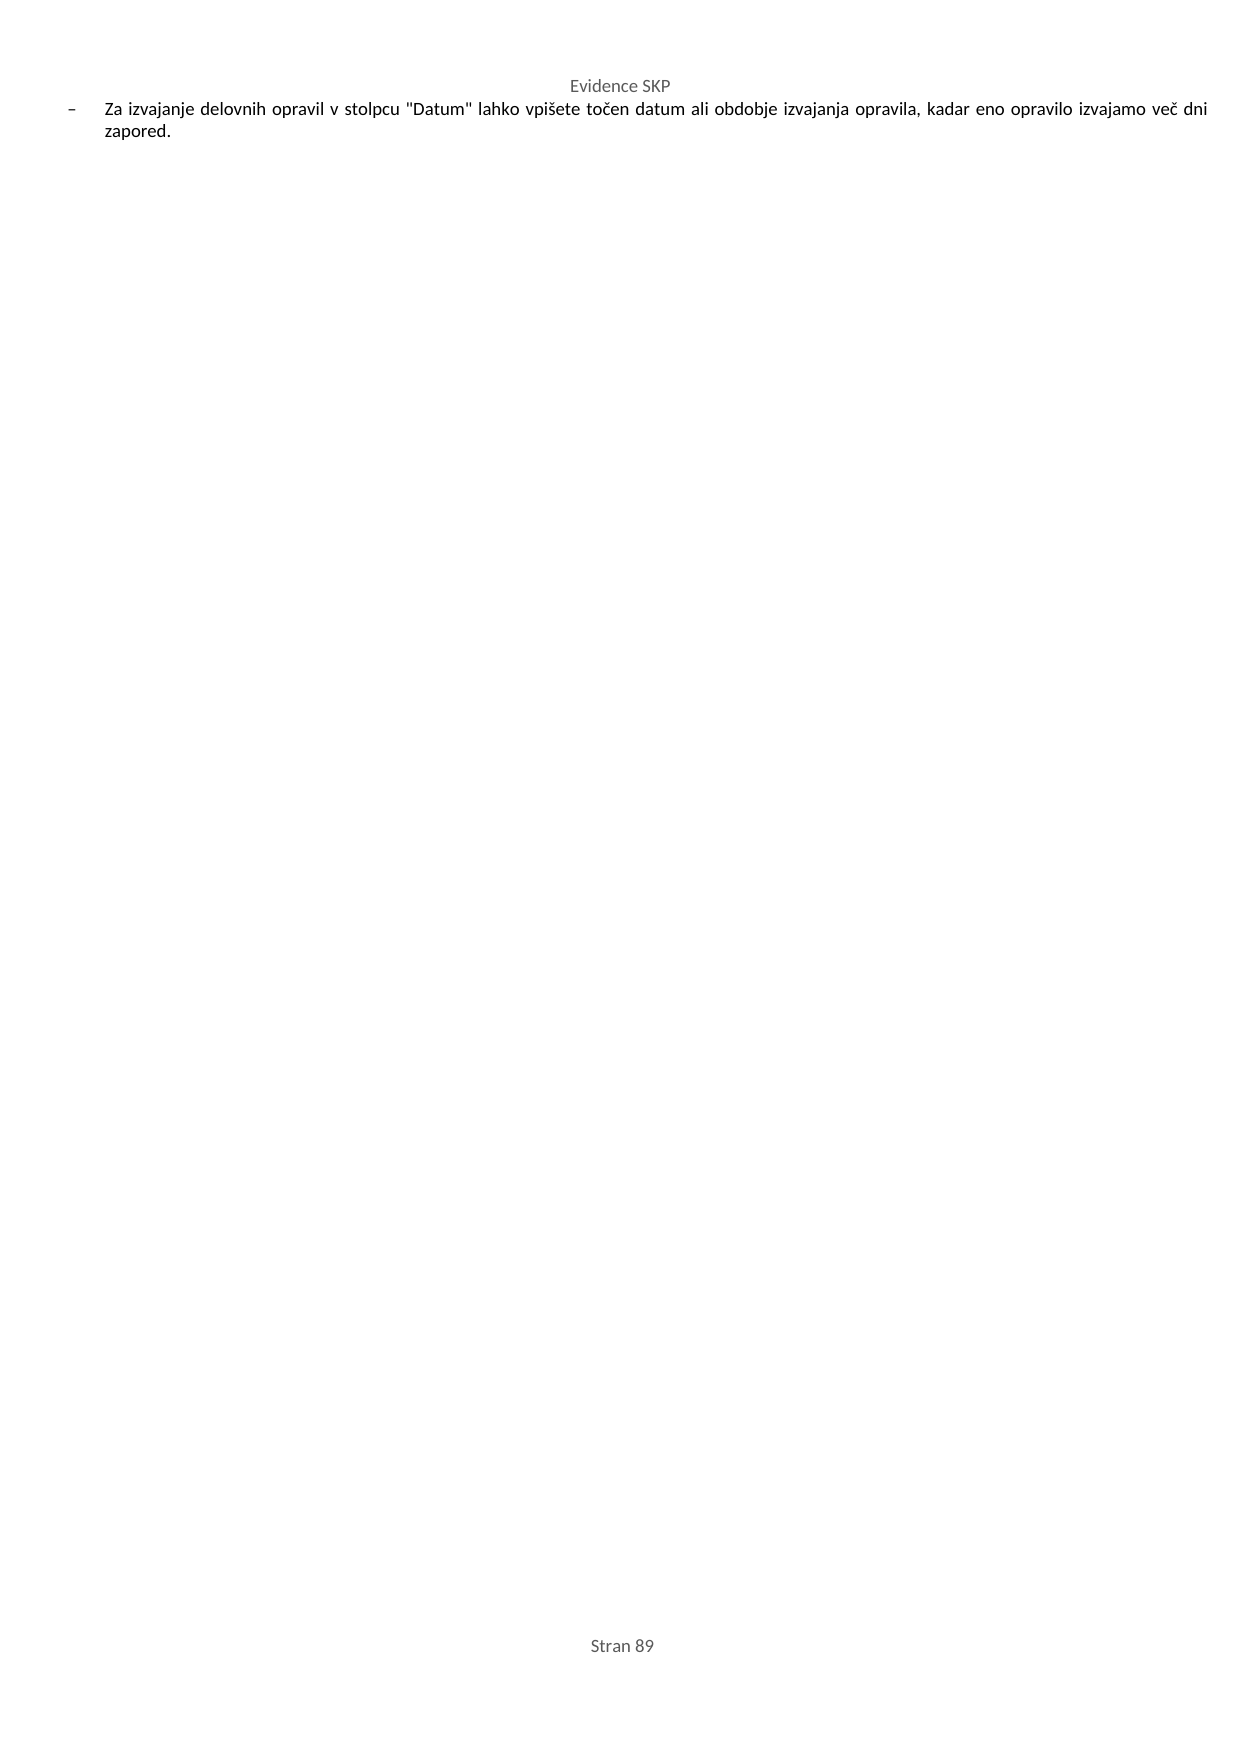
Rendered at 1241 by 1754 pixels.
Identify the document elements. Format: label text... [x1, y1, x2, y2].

list Za izvajanje delovnih opravil v stolpcu "Datum" lahko vpišete točen datum ali obdobje izvajanja opravila, kadar eno opravilo izvajamo več dni zapored. [67, 97, 1211, 143]
